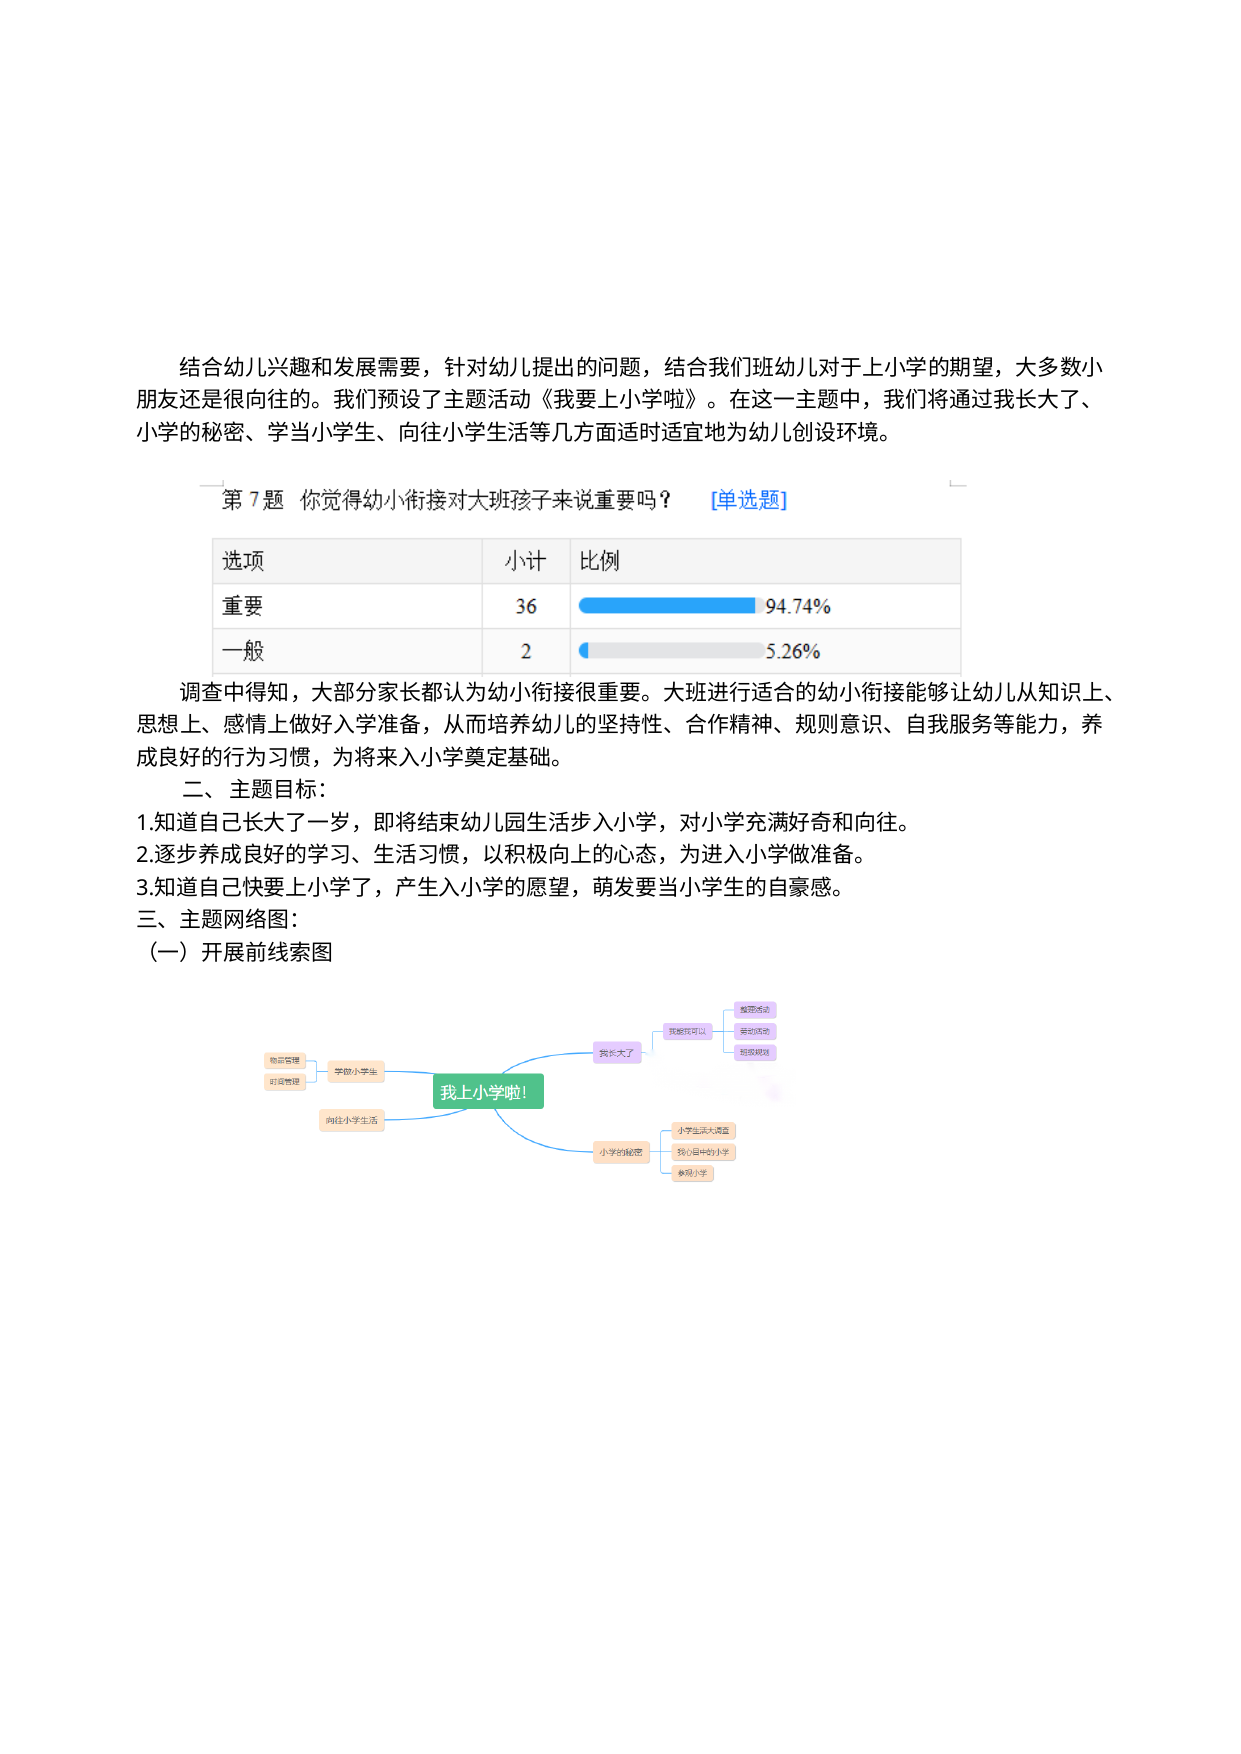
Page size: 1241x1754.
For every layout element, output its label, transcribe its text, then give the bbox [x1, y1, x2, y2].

picture [199, 480, 967, 677]
picture [245, 977, 797, 1237]
text 3.知道自己快要上小学了，产生入小学的愿望，萌发要当小学生的自豪感。 [136, 869, 1104, 902]
text 1.知道自己长大了一岁，即将结束幼儿园生活步入小学，对小学充满好奇和向往。 [136, 804, 1104, 837]
text 2.逐步养成良好的学习、生活习惯，以积极向上的心态，为进入小学做准备。 [136, 837, 1104, 869]
text 调查中得知，大部分家长都认为幼小衔接很重要。大班进行适合的幼小衔接能够让幼儿从知识上、思想上、感情上做好入学准备，从而培养幼儿的坚持性、合作精神、规则意识、自我服务等能力，养成良好的行为习惯，为将来入小学奠定基础。 [136, 674, 1104, 772]
text 三、主题网络图： [136, 902, 1104, 934]
text 结合幼儿兴趣和发展需要，针对幼儿提出的问题，结合我们班幼儿对于上小学的期望，大多数小朋友还是很向往的。我们预设了主题活动《我要上小学啦》。在这一主题中，我们将通过我长大了、小学的秘密、学当小学生、向往小学生活等几方面适时适宜地为幼儿创设环境。 [136, 349, 1104, 447]
text （一）开展前线索图 [136, 934, 1104, 967]
list 主题目标： [183, 772, 1104, 804]
